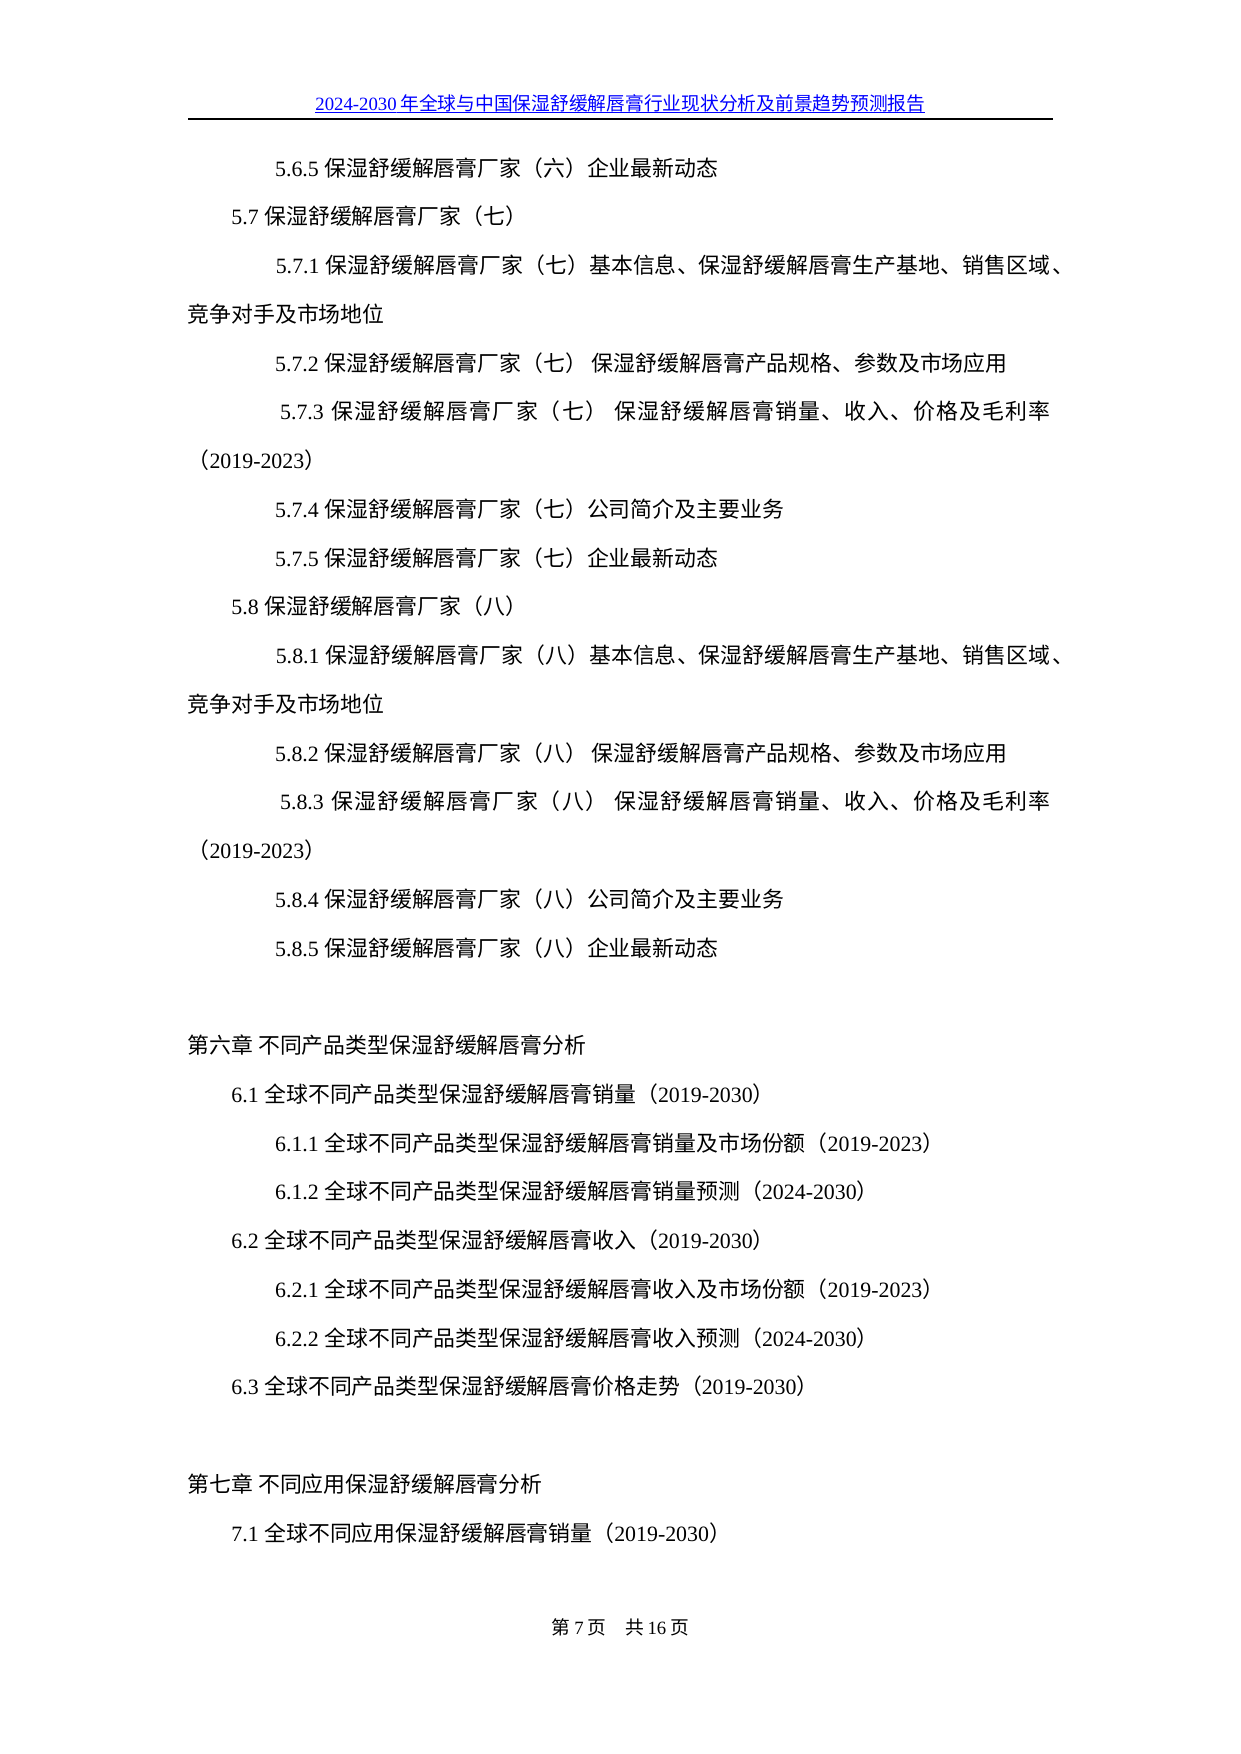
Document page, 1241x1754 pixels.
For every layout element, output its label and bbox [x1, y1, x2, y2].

text [187, 150, 1053, 1548]
